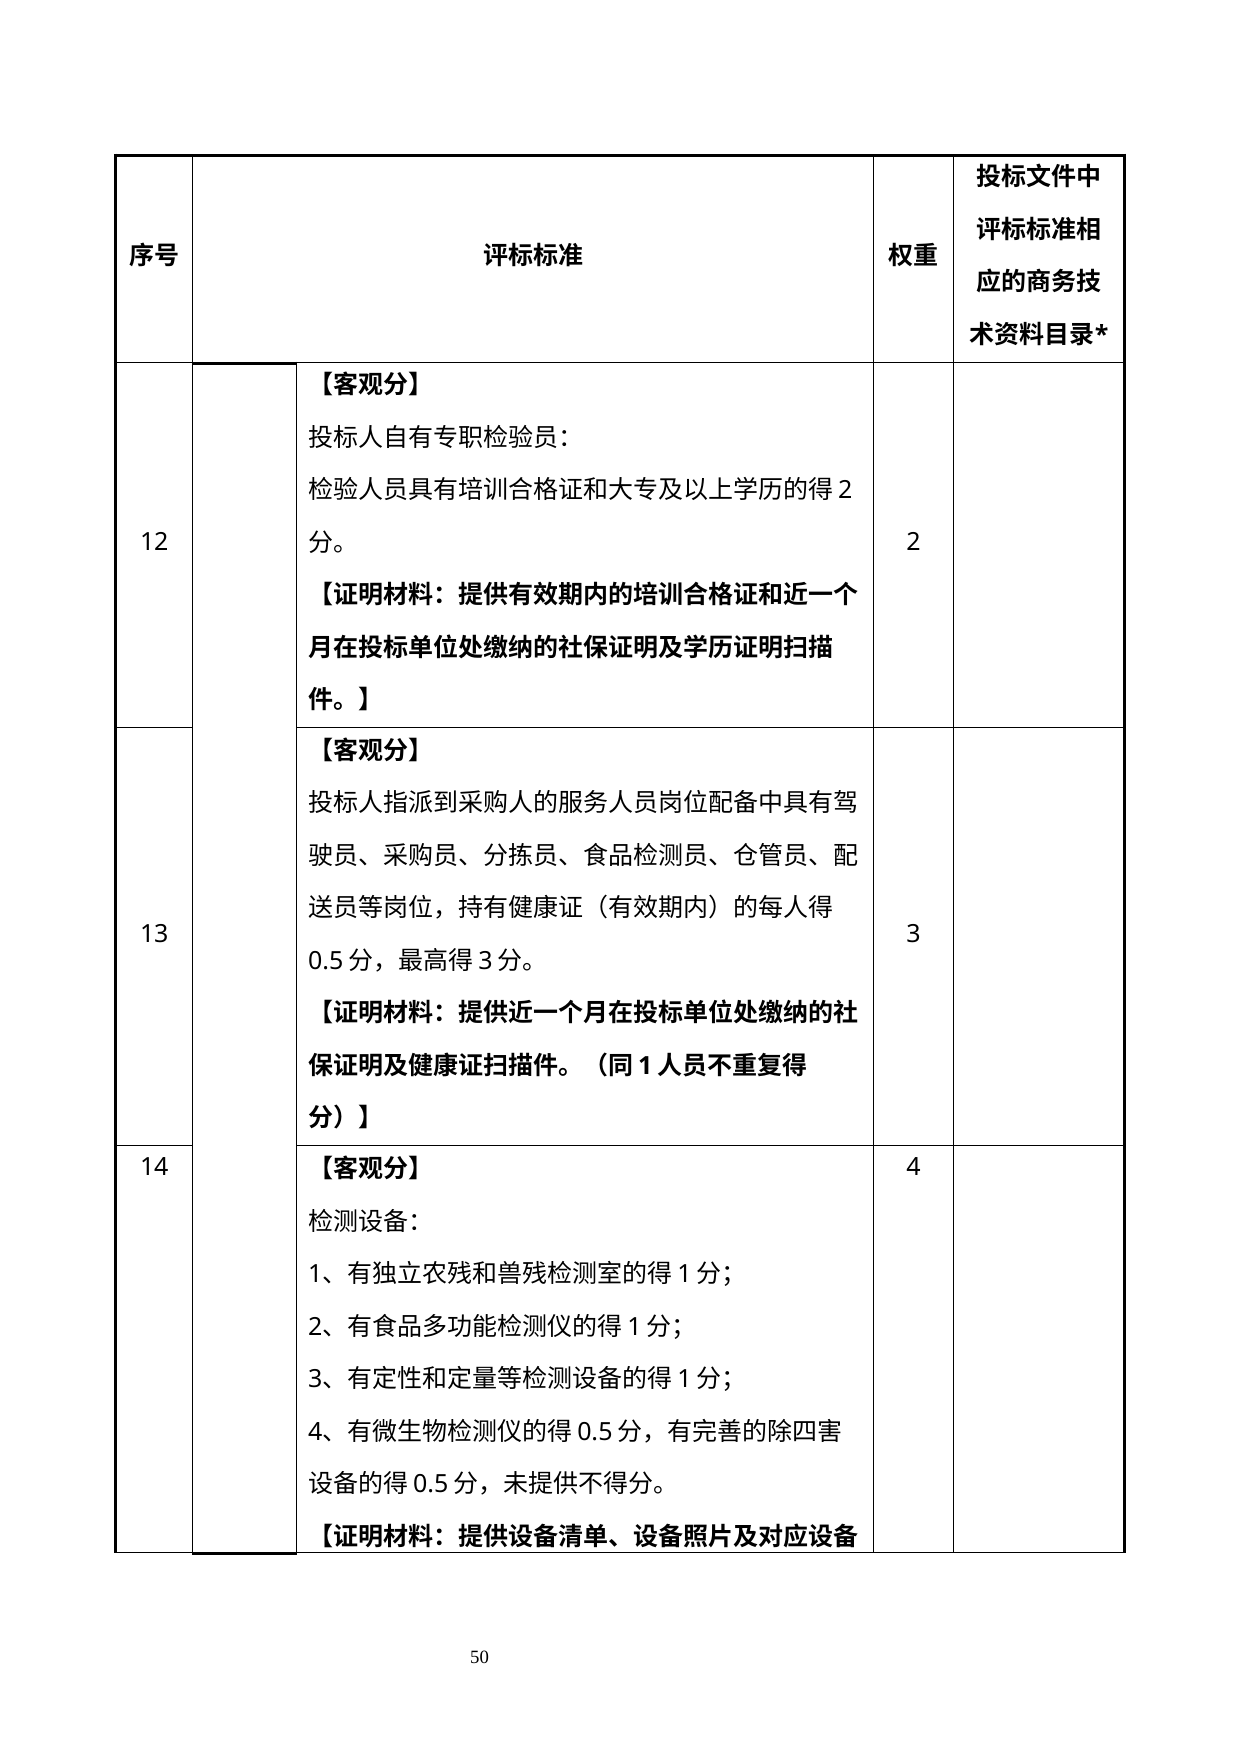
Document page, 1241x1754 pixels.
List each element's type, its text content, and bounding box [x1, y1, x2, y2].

table_header 投标文件中评标标准相应的商务技术资料目录* [954, 157, 1123, 362]
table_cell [297, 1146, 873, 1552]
table_cell 13 [117, 728, 192, 1145]
table_cell 3 [874, 728, 953, 1145]
table_cell [954, 363, 1123, 727]
table_cell 14 [117, 1146, 192, 1552]
table_cell 【客观分】 投标人自有专职检验员： 检验人员具有培训合格证和大专及以上学历的得2分。 【证明材料：提供有效期内的培训合格证和近一个月在投标单位处缴纳的社保证明及学历证明扫描件。】 [297, 363, 873, 727]
table_cell 4 [874, 1146, 953, 1552]
table_cell 【客观分】 投标人指派到采购人的服务人员岗位配备中具有驾驶员、采购员、分拣员、食品检测员、仓管员、配送员等岗位，持有健康证（有效期内）的每人得0.5分，最高得3分。 【证明材料：提供近一个月在投标单位处缴纳的社保证明及健康证扫描件。（同1人员不重复得分）】 [297, 728, 873, 1145]
table_header 评标标准 [193, 157, 873, 362]
table_header 序号 [117, 157, 192, 362]
table_cell [954, 728, 1123, 1145]
table_cell [954, 1146, 1123, 1552]
table_cell 12 [117, 363, 192, 727]
table_cell 2 [874, 363, 953, 727]
table_header 权重 [874, 157, 953, 362]
